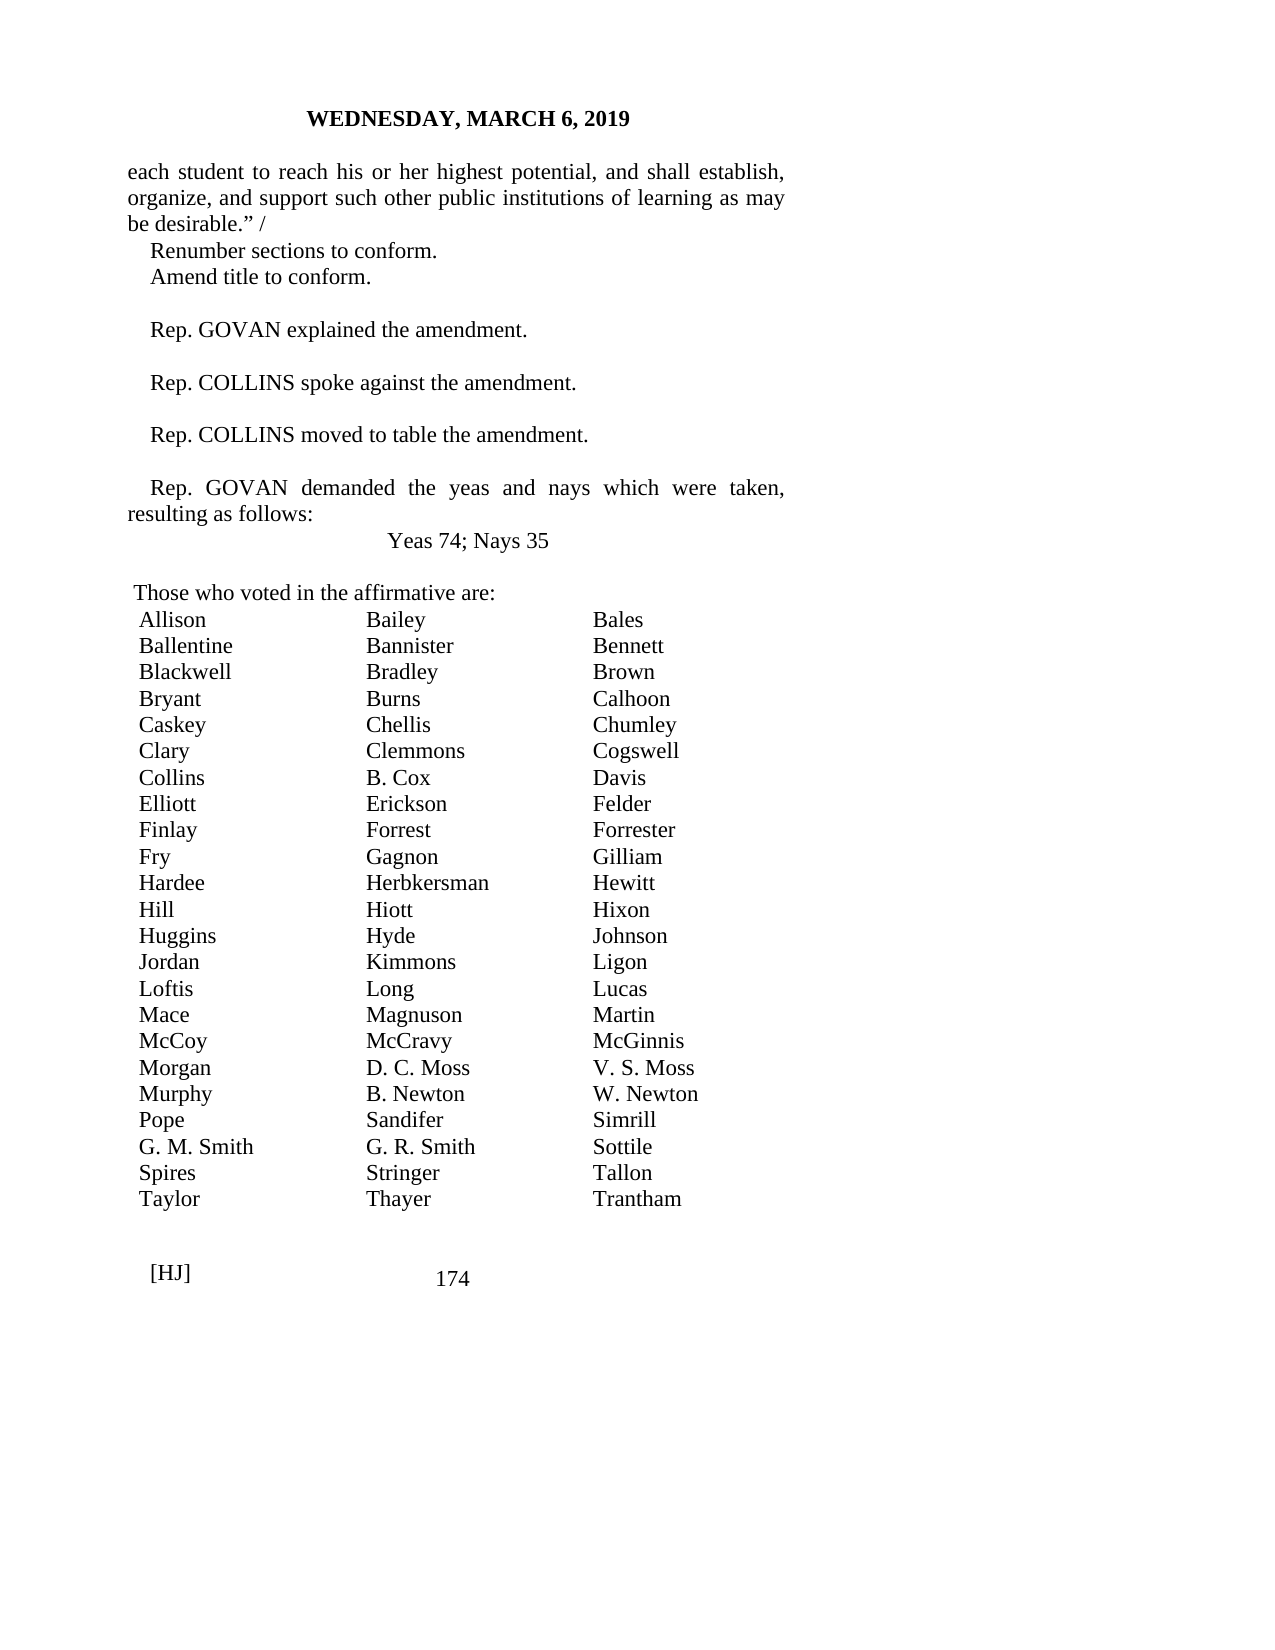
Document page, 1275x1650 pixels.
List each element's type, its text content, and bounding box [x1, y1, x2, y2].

text Rep. COLLINS moved to table the amendment. [127, 421, 786, 448]
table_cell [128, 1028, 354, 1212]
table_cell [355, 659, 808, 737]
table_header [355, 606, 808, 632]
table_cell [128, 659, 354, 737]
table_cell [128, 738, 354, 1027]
text Those who voted in the affirmative are: [127, 579, 786, 606]
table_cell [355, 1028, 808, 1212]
text Rep. GOVAN explained the amendment. [127, 316, 786, 342]
text Renumber sections to conform. [127, 237, 786, 263]
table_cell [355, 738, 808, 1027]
text Amend title to conform. [127, 263, 786, 289]
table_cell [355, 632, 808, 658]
text Rep. COLLINS spoke against the amendment. [127, 368, 786, 395]
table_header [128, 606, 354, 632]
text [127, 158, 786, 237]
text Yeas 74; Nays 35 [127, 527, 786, 553]
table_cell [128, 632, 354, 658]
text Rep. GOVAN demanded the yeas and nays which were taken, resulting as follows: [127, 474, 786, 527]
